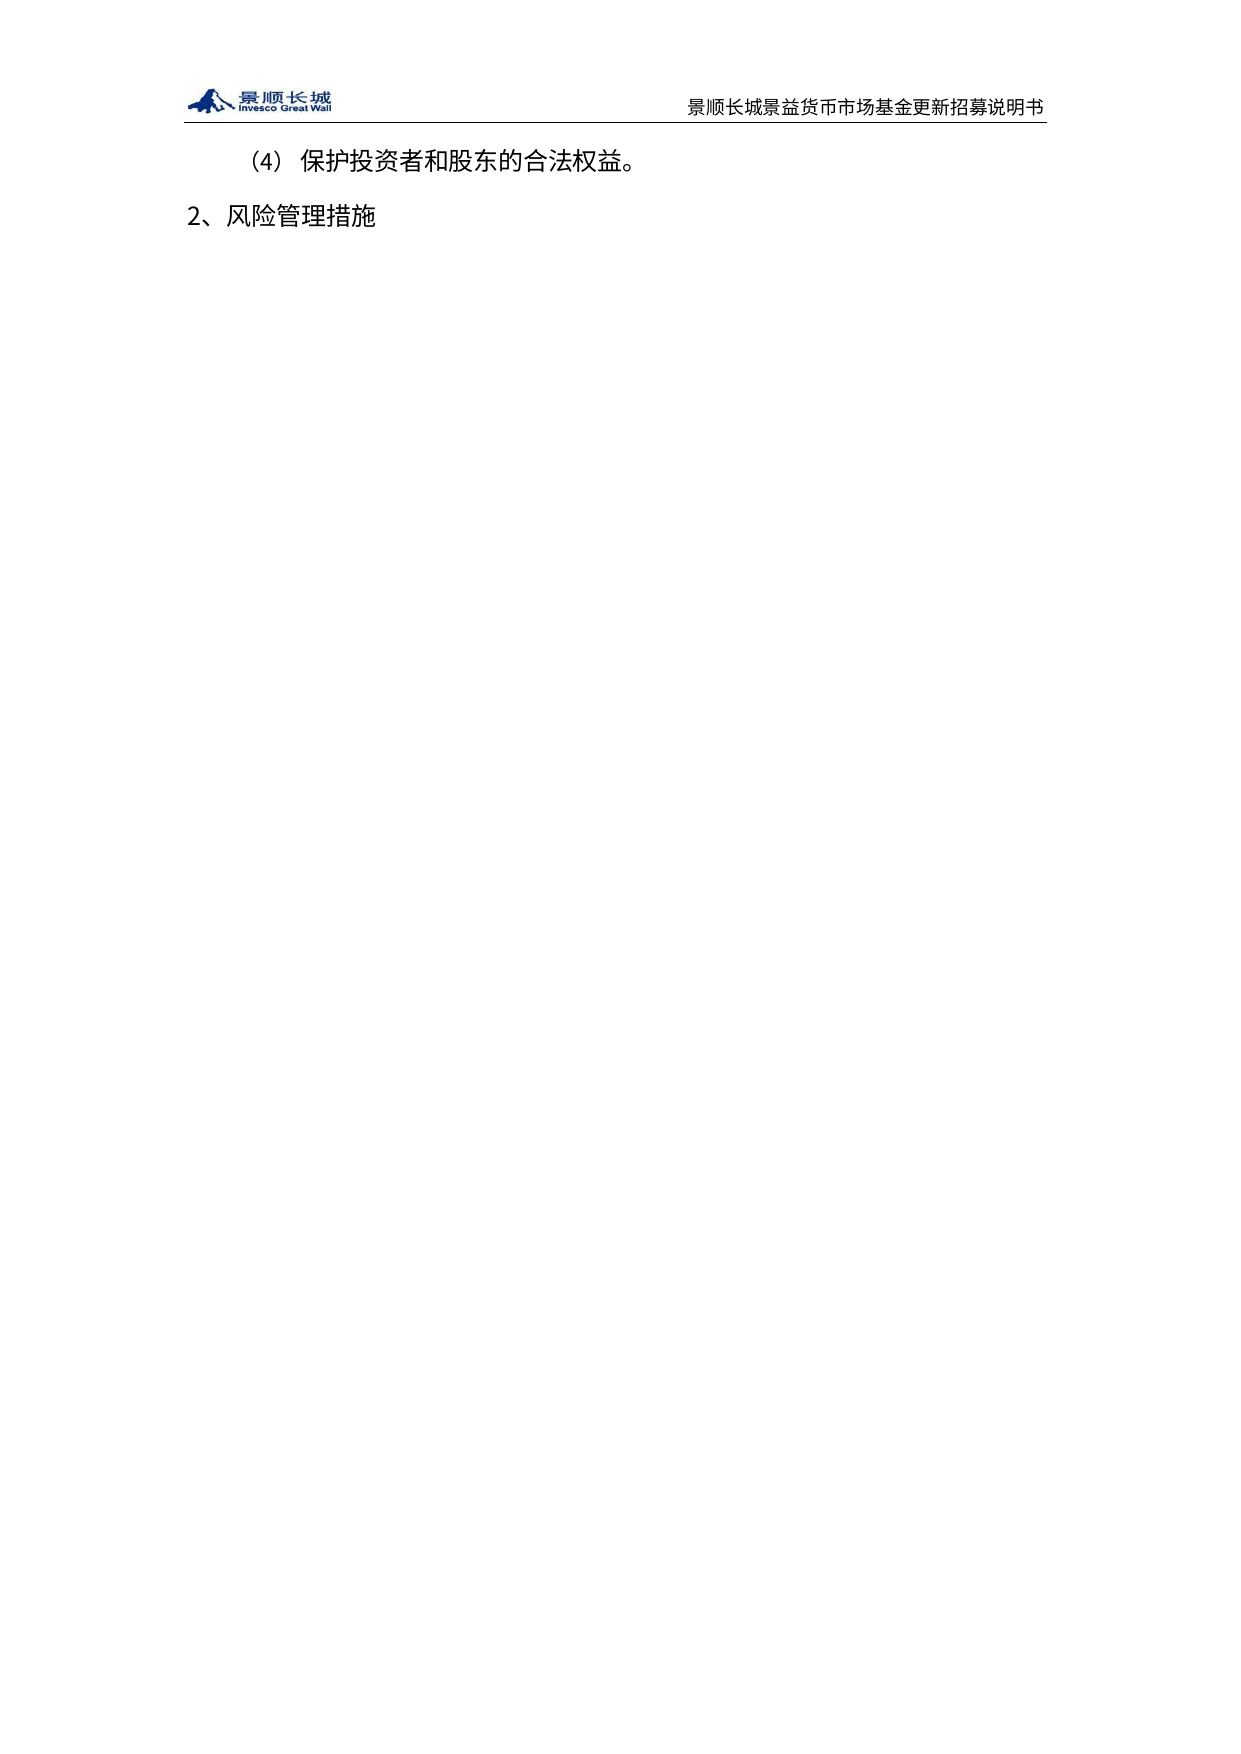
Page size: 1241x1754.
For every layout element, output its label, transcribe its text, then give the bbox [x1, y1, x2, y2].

list 保护投资者和股东的合法权益。2、风险管理措施 [187, 142, 650, 233]
picture [187, 88, 332, 114]
